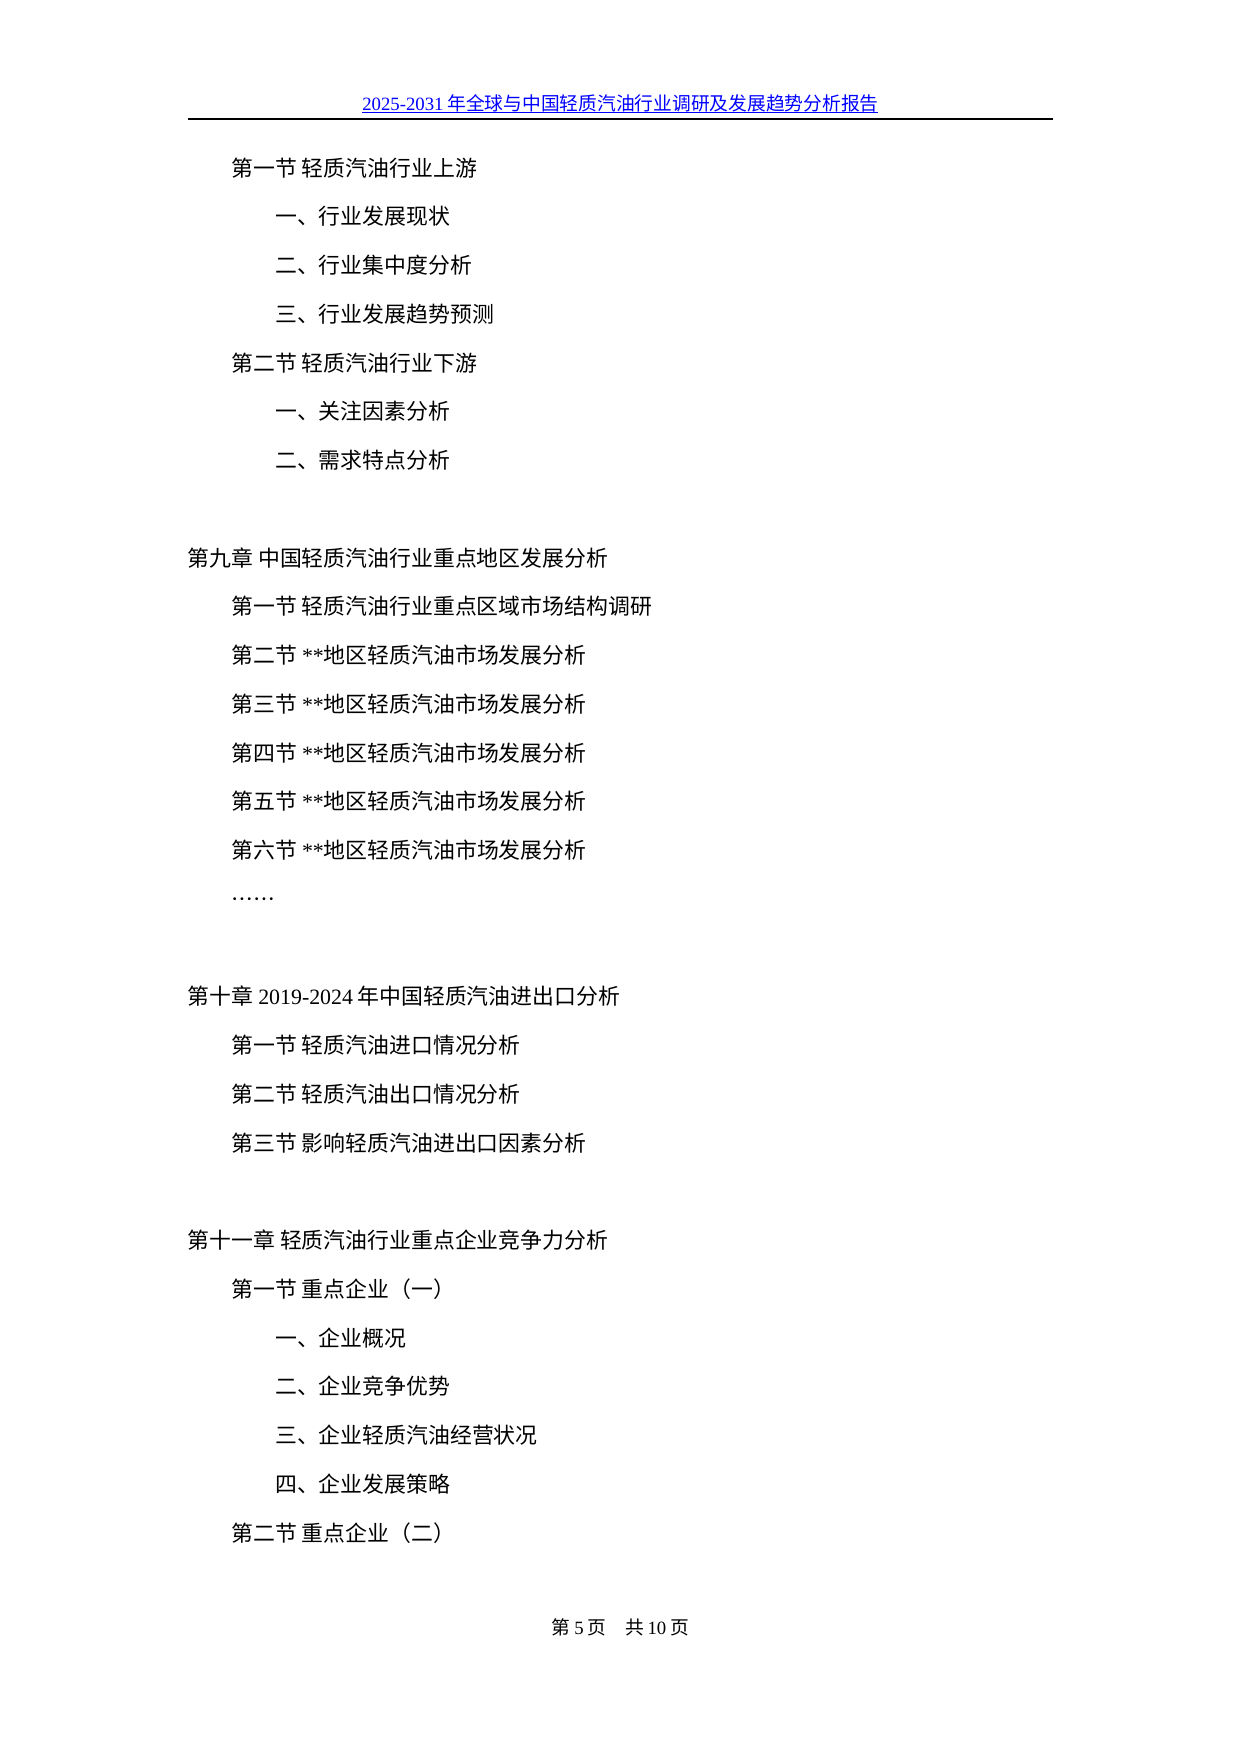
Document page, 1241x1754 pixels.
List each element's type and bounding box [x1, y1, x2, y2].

text [187, 150, 1053, 1548]
